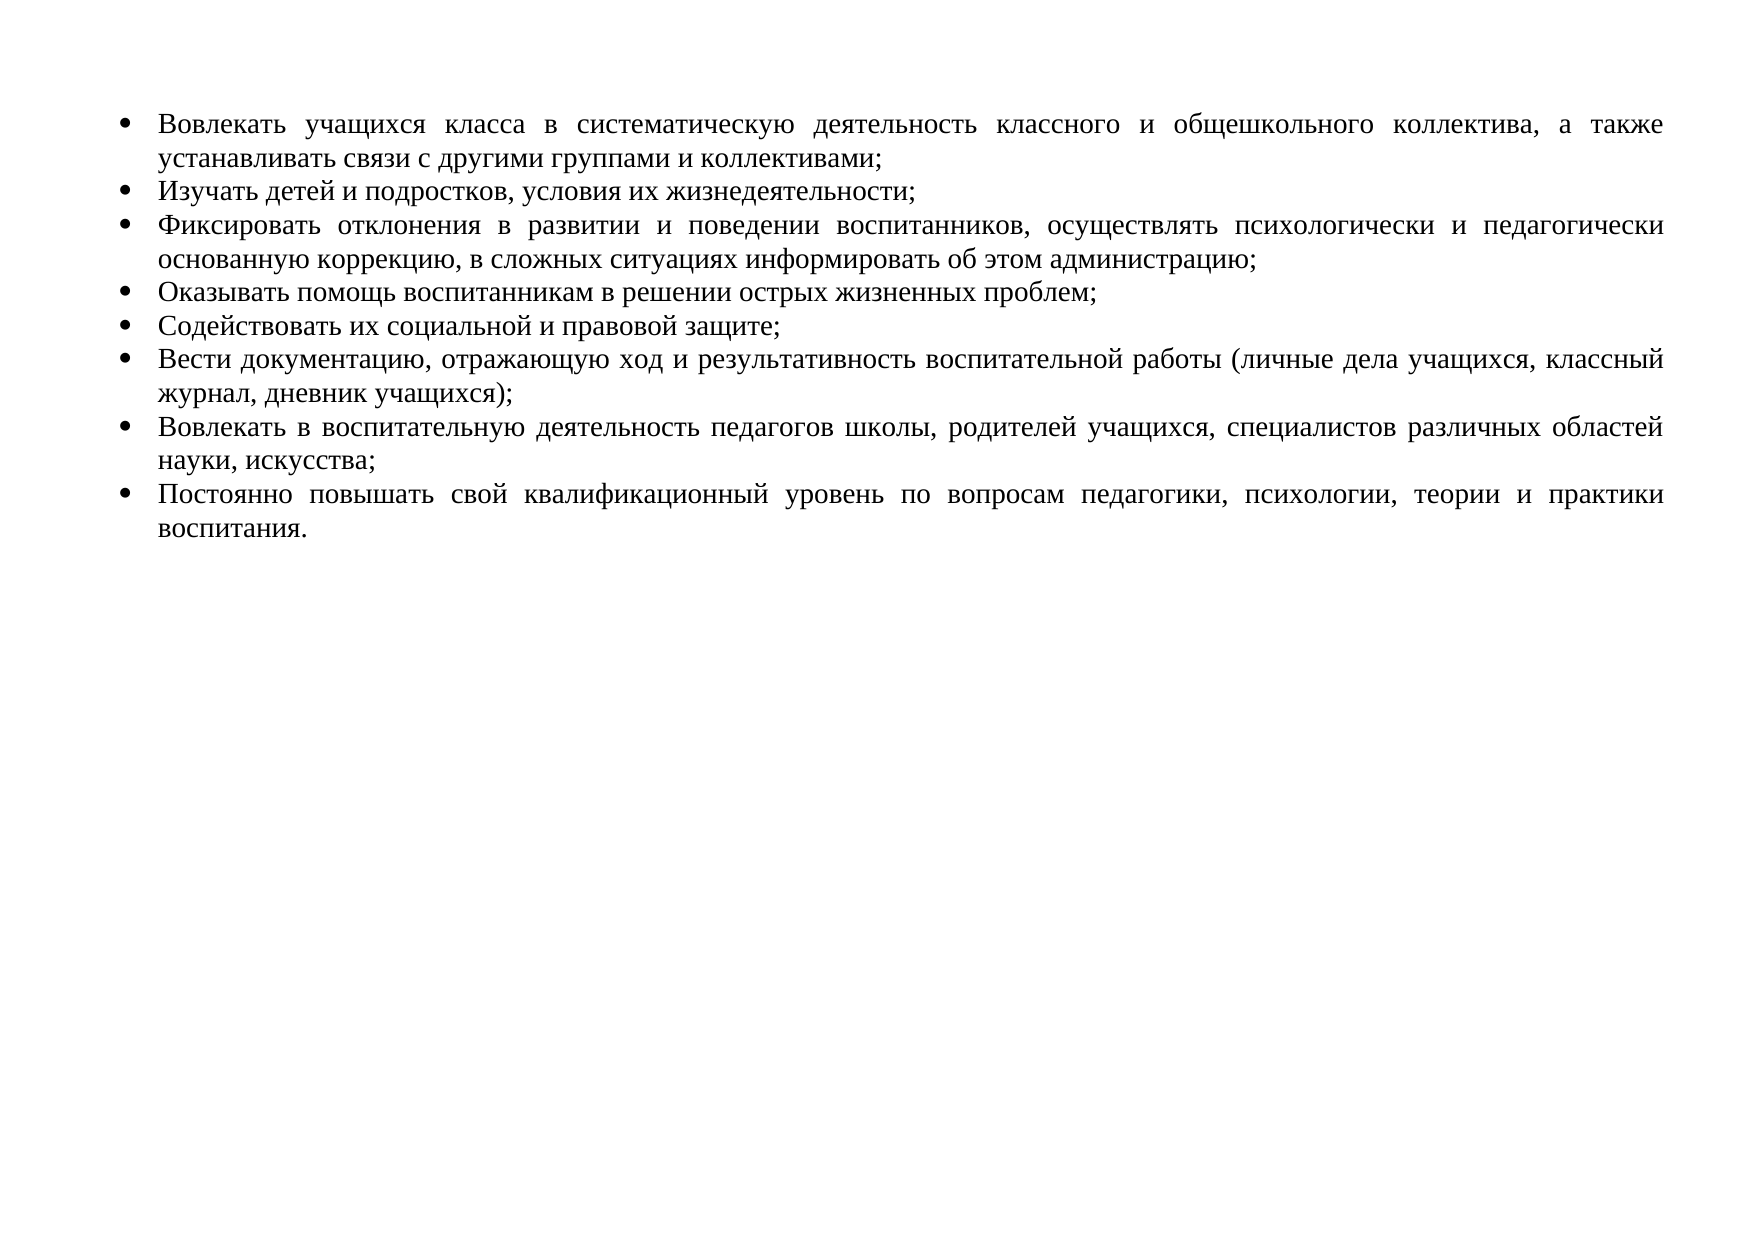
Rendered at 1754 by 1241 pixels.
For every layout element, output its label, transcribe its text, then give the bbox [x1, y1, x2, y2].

list Постоянно повышать свой квалификационный уровень по вопросам педагогики, психологии, теории и практики воспитания. [120, 476, 1665, 543]
list Изучать детей и подростков, условия их жизнедеятельности; [120, 173, 1665, 207]
list Вовлекать в воспитательную деятельность педагогов школы, родителей учащихся, специалистов различных областей науки, искусства; [120, 409, 1665, 476]
list Вовлекать учащихся класса в систематическую деятельность классного и общешкольного коллектива, а также устанавливать связи с другими группами и коллективами; [120, 106, 1665, 173]
list Оказывать помощь воспитанникам в решении острых жизненных проблем; [120, 274, 1665, 308]
list Вести документацию, отражающую ход и результативность воспитательной работы (личные дела учащихся, классный журнал, дневник учащихся); [120, 342, 1665, 409]
list Содействовать их социальной и правовой защите; [120, 308, 1665, 342]
list Фиксировать отклонения в развитии и поведении воспитанников, осуществлять психологически и педагогически основанную коррекцию, в сложных ситуациях информировать об этом администрацию; [120, 207, 1665, 274]
